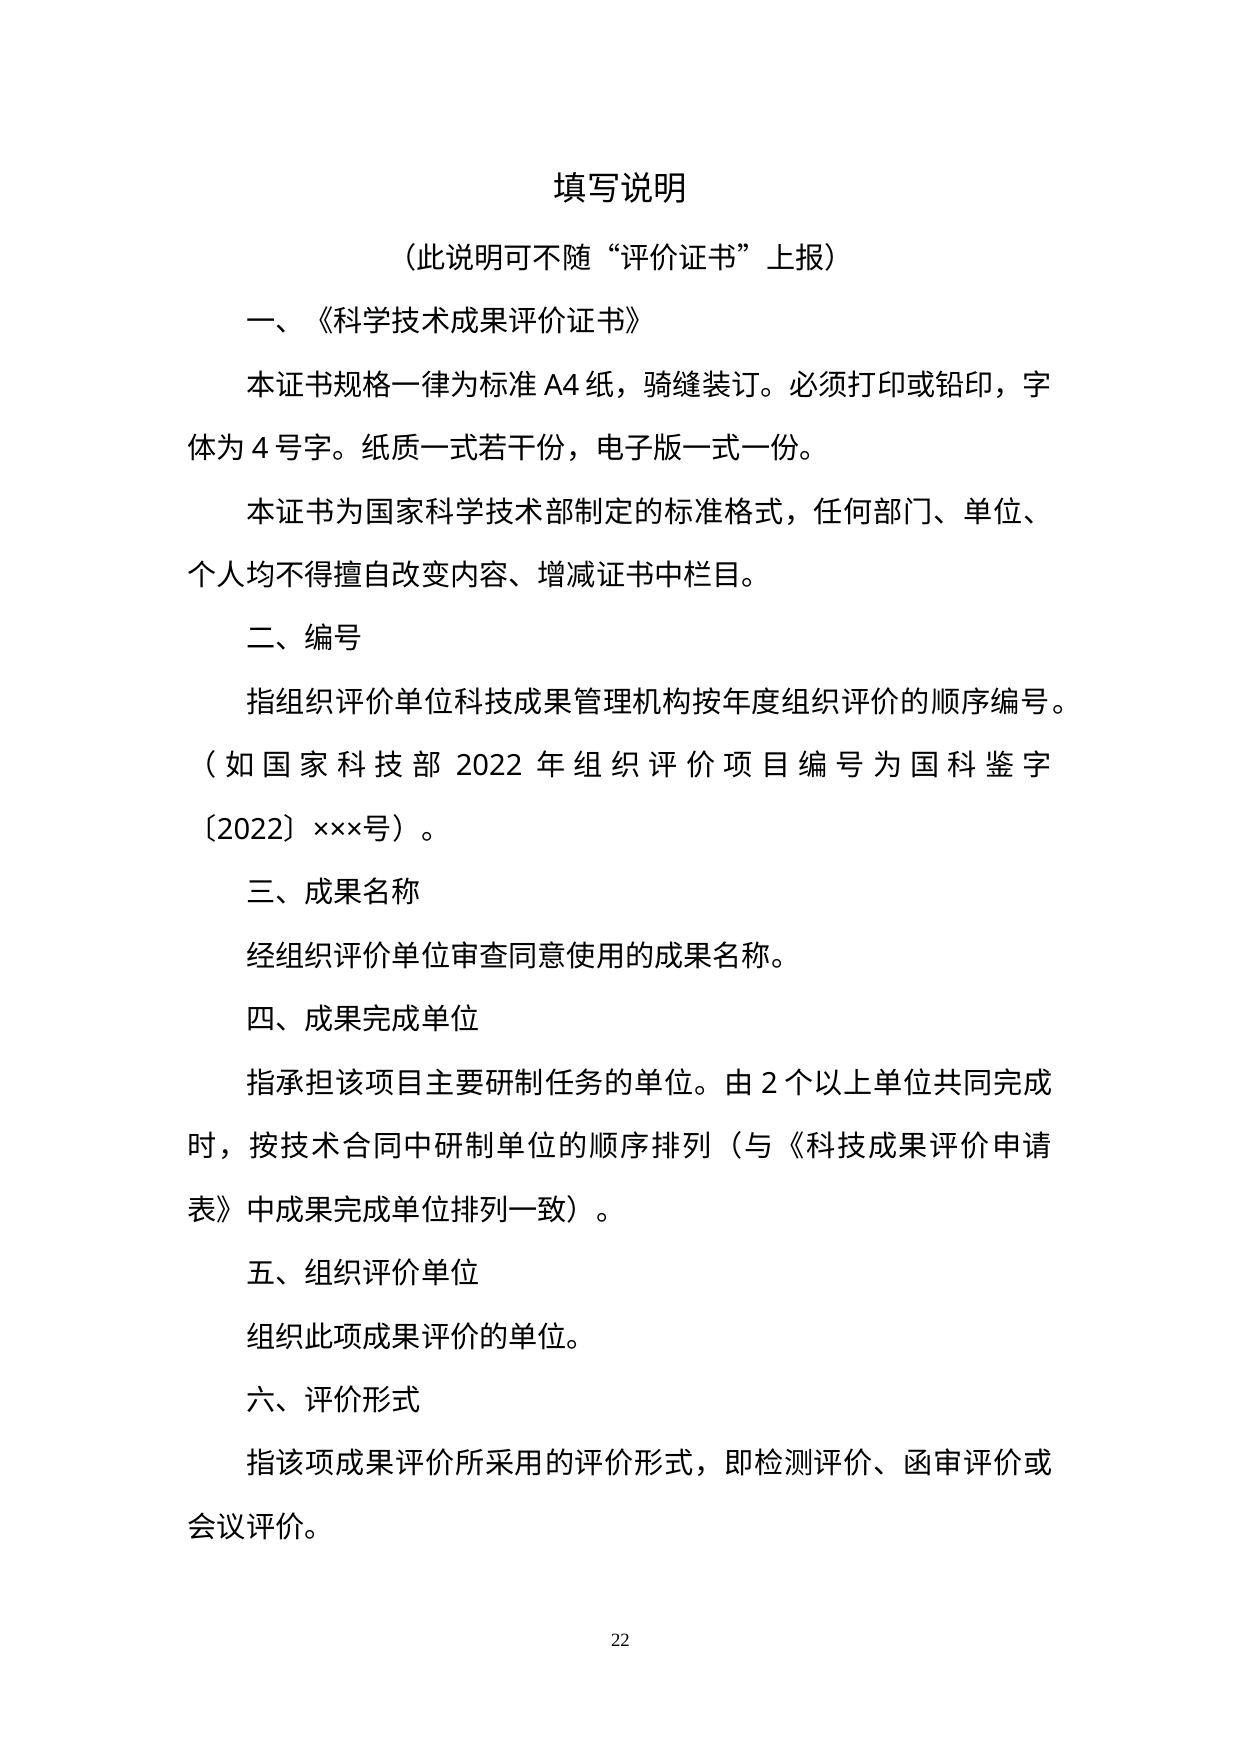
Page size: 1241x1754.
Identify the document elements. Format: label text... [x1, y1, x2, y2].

text 本证书规格一律为标准A4纸，骑缝装订。必须打印或铅印，字体为4号字。纸质一式若干份，电子版一式一份。 [187, 361, 1053, 467]
text 本证书为国家科学技术部制定的标准格式，任何部门、单位、个人均不得擅自改变内容、增减证书中栏目。 [187, 488, 1053, 594]
list 组织评价单位 [187, 1250, 1053, 1292]
list 《科学技术成果评价证书》 [187, 298, 1053, 340]
text 指承担该项目主要研制任务的单位。由2个以上单位共同完成时，按技术合同中研制单位的顺序排列（与《科技成果评价申请表》中成果完成单位排列一致）。 [187, 1059, 1053, 1229]
list 成果完成单位 [187, 996, 1053, 1038]
list 成果名称 [187, 869, 1053, 911]
text （此说明可不随“评价证书”上报） [187, 234, 1053, 277]
text 指该项成果评价所采用的评价形式，即检测评价、函审评价或会议评价。 [187, 1440, 1053, 1546]
list 编号 [187, 615, 1053, 657]
list 评价形式 [187, 1377, 1053, 1419]
text 经组织评价单位审查同意使用的成果名称。 [187, 932, 1053, 975]
text 填写说明 [187, 162, 1053, 210]
text 指组织评价单位科技成果管理机构按年度组织评价的顺序编号。（如国家科技部2022年组织评价项目编号为国科鉴字〔2022〕×××号）。 [187, 678, 1053, 848]
text 组织此项成果评价的单位。 [187, 1313, 1053, 1356]
